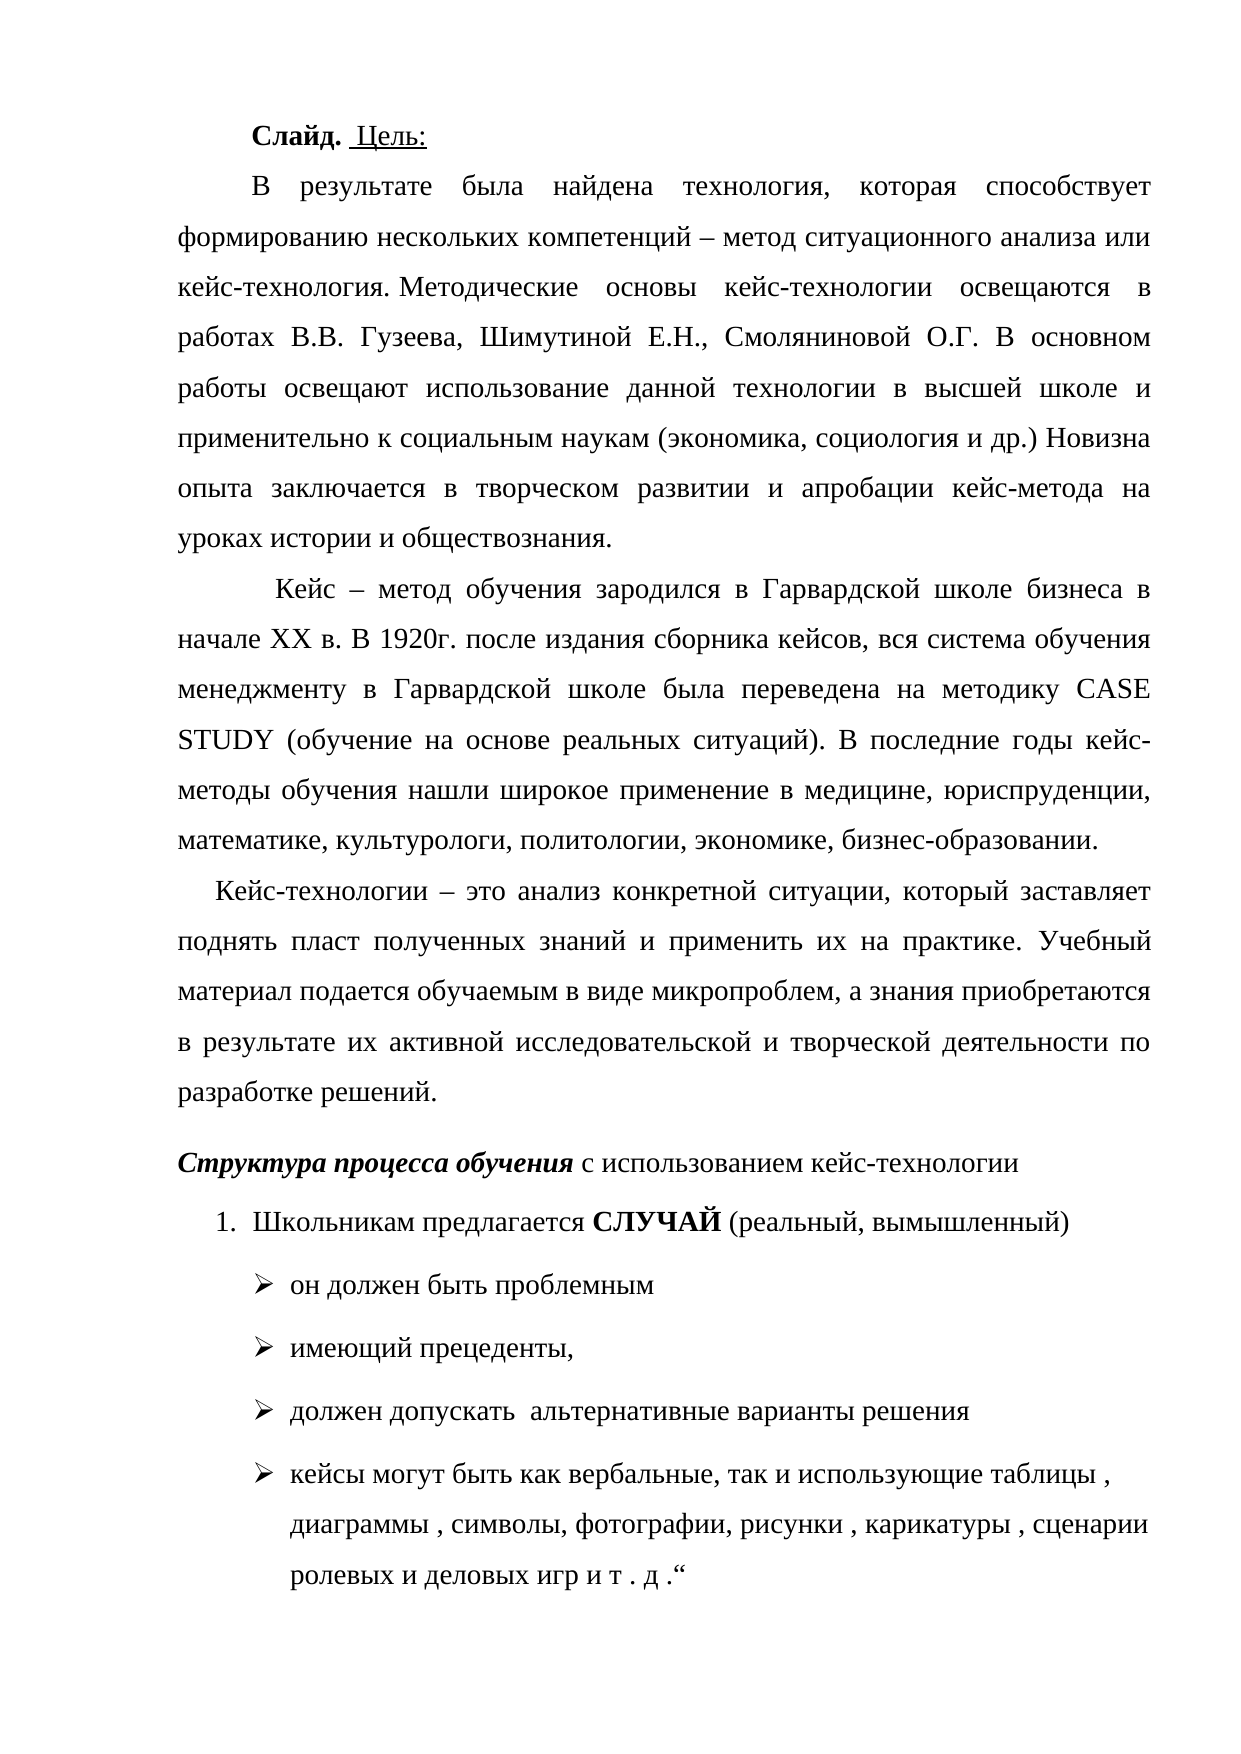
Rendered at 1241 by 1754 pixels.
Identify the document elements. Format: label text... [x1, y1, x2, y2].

list имеющий прецеденты, [252, 1330, 1152, 1364]
text В результате была найдена технология, которая способствует формированию нескольких компетенций – метод ситуационного анализа или кейс-технология. Методические основы кейс-технологии освещаются в работах В.В. Гузеева, Шимутиной Е.Н., Смоляниновой О.Г. В основном работы освещают использование данной технологии в высшей школе и применительно к социальным наукам (экономика, социология и др.) Новизна опыта заключается в творческом развитии и апробации кейс-метода на уроках истории и обществознания. [177, 168, 1152, 554]
text Слайд. Цель: [177, 118, 1152, 152]
text Кейс – метод обучения зародился в Гарвардской школе бизнеса в начале XX в. В 1920г. после издания сборника кейсов, вся система обучения менеджменту в Гарвардской школе была переведена на методику CASE STUDY (обучение на основе реальных ситуаций). В последние годы кейс-методы обучения нашли широкое применение в медицине, юриспруденции, математике, культурологи, политологии, экономике, бизнес-образовании. [177, 571, 1152, 856]
list он должен быть проблемным [252, 1267, 1152, 1301]
text Кейс-технологии – это анализ конкретной ситуации, который заставляет поднять пласт полученных знаний и применить их на практике. Учебный материал подается обучаемым в виде микропроблем, а знания приобретаются в результате их активной исследовательской и творческой деятельности по разработке решений. [177, 873, 1152, 1108]
list Школьникам предлагается СЛУЧАЙ (реальный, вымышленный) [215, 1204, 1152, 1238]
list должен допускать альтернативные варианты решения [252, 1393, 1152, 1427]
text Структура процесса обучения с использованием кейс-технологии [177, 1145, 1152, 1179]
list кейсы могут быть как вербальные, так и использующие таблицы , диаграммы , символы, фотографии, рисунки , карикатуры , сценарии ролевых и деловых игр и т . д .“ [252, 1456, 1152, 1590]
